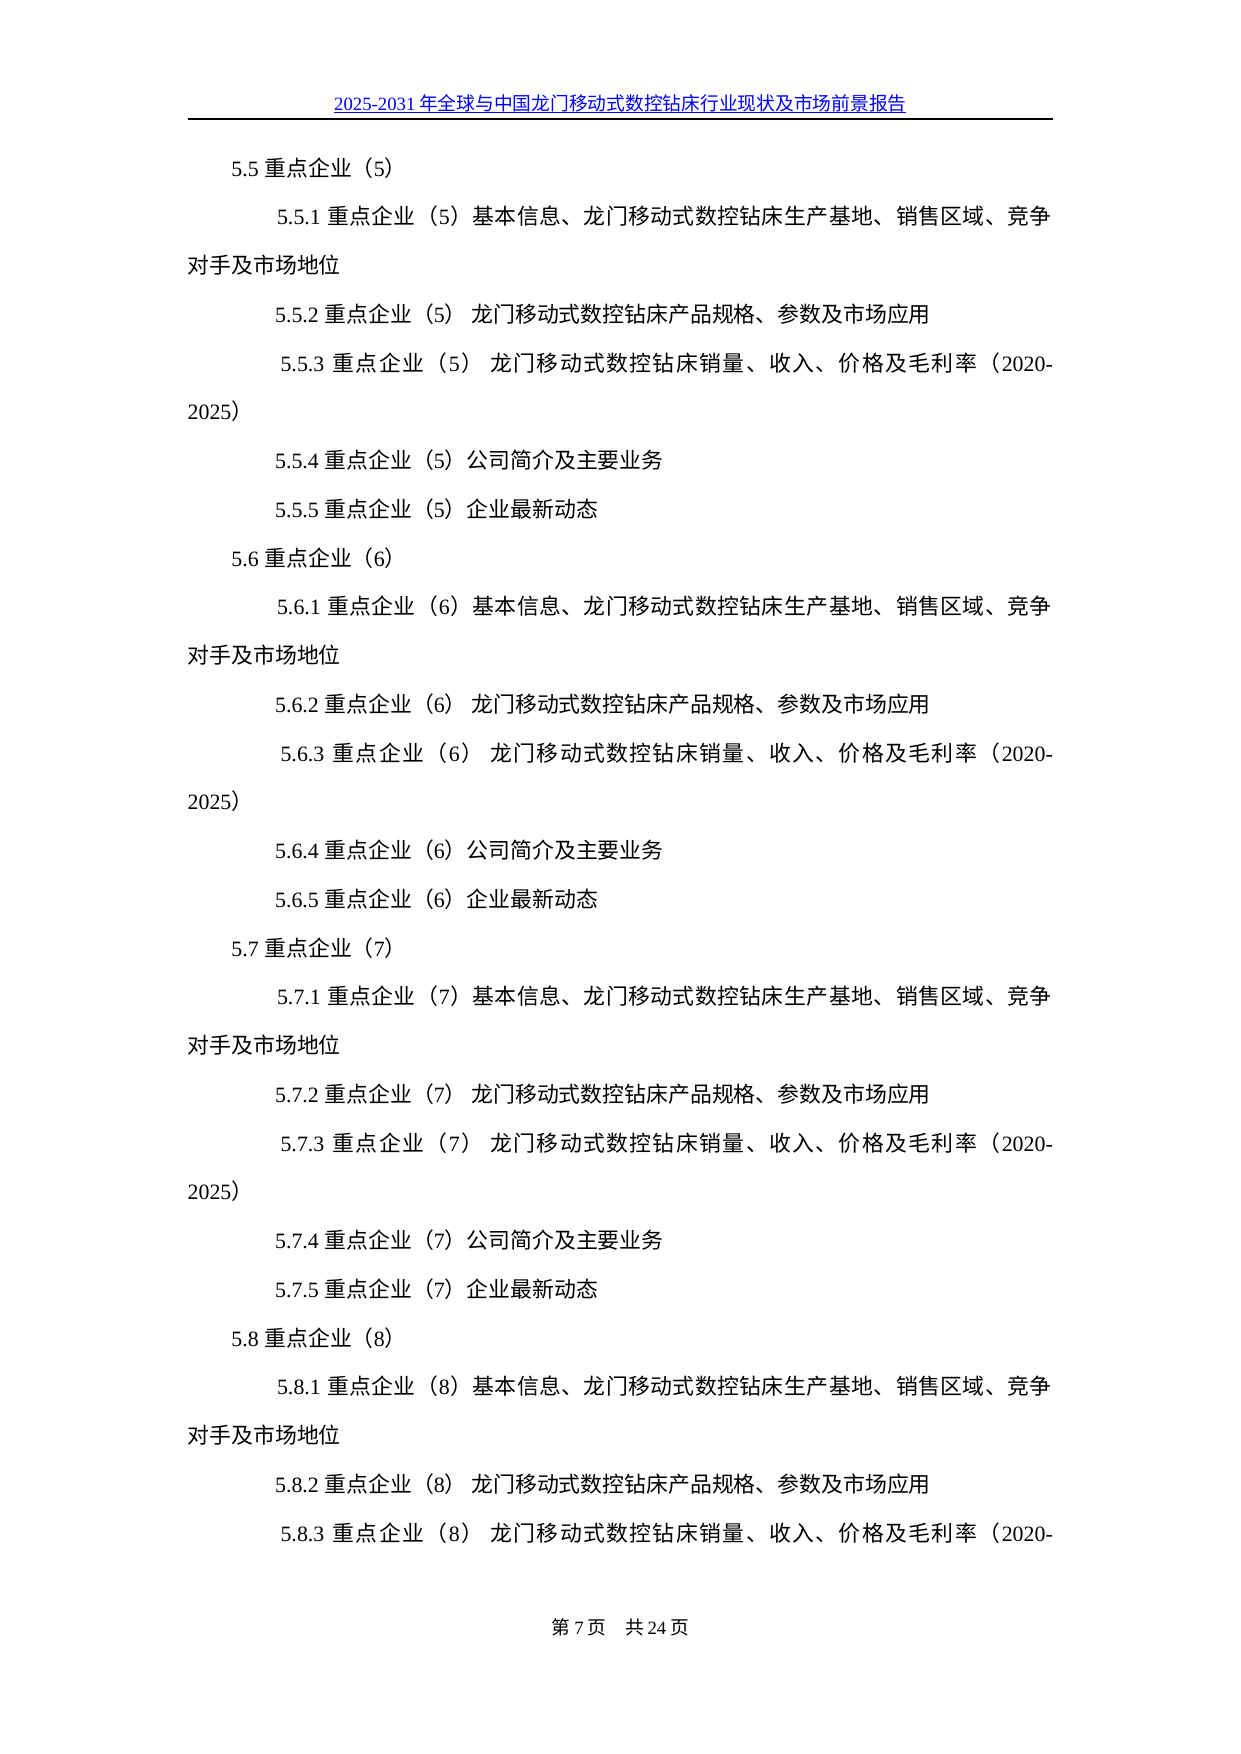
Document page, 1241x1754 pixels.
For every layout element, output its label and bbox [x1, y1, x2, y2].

text [187, 150, 1053, 1548]
